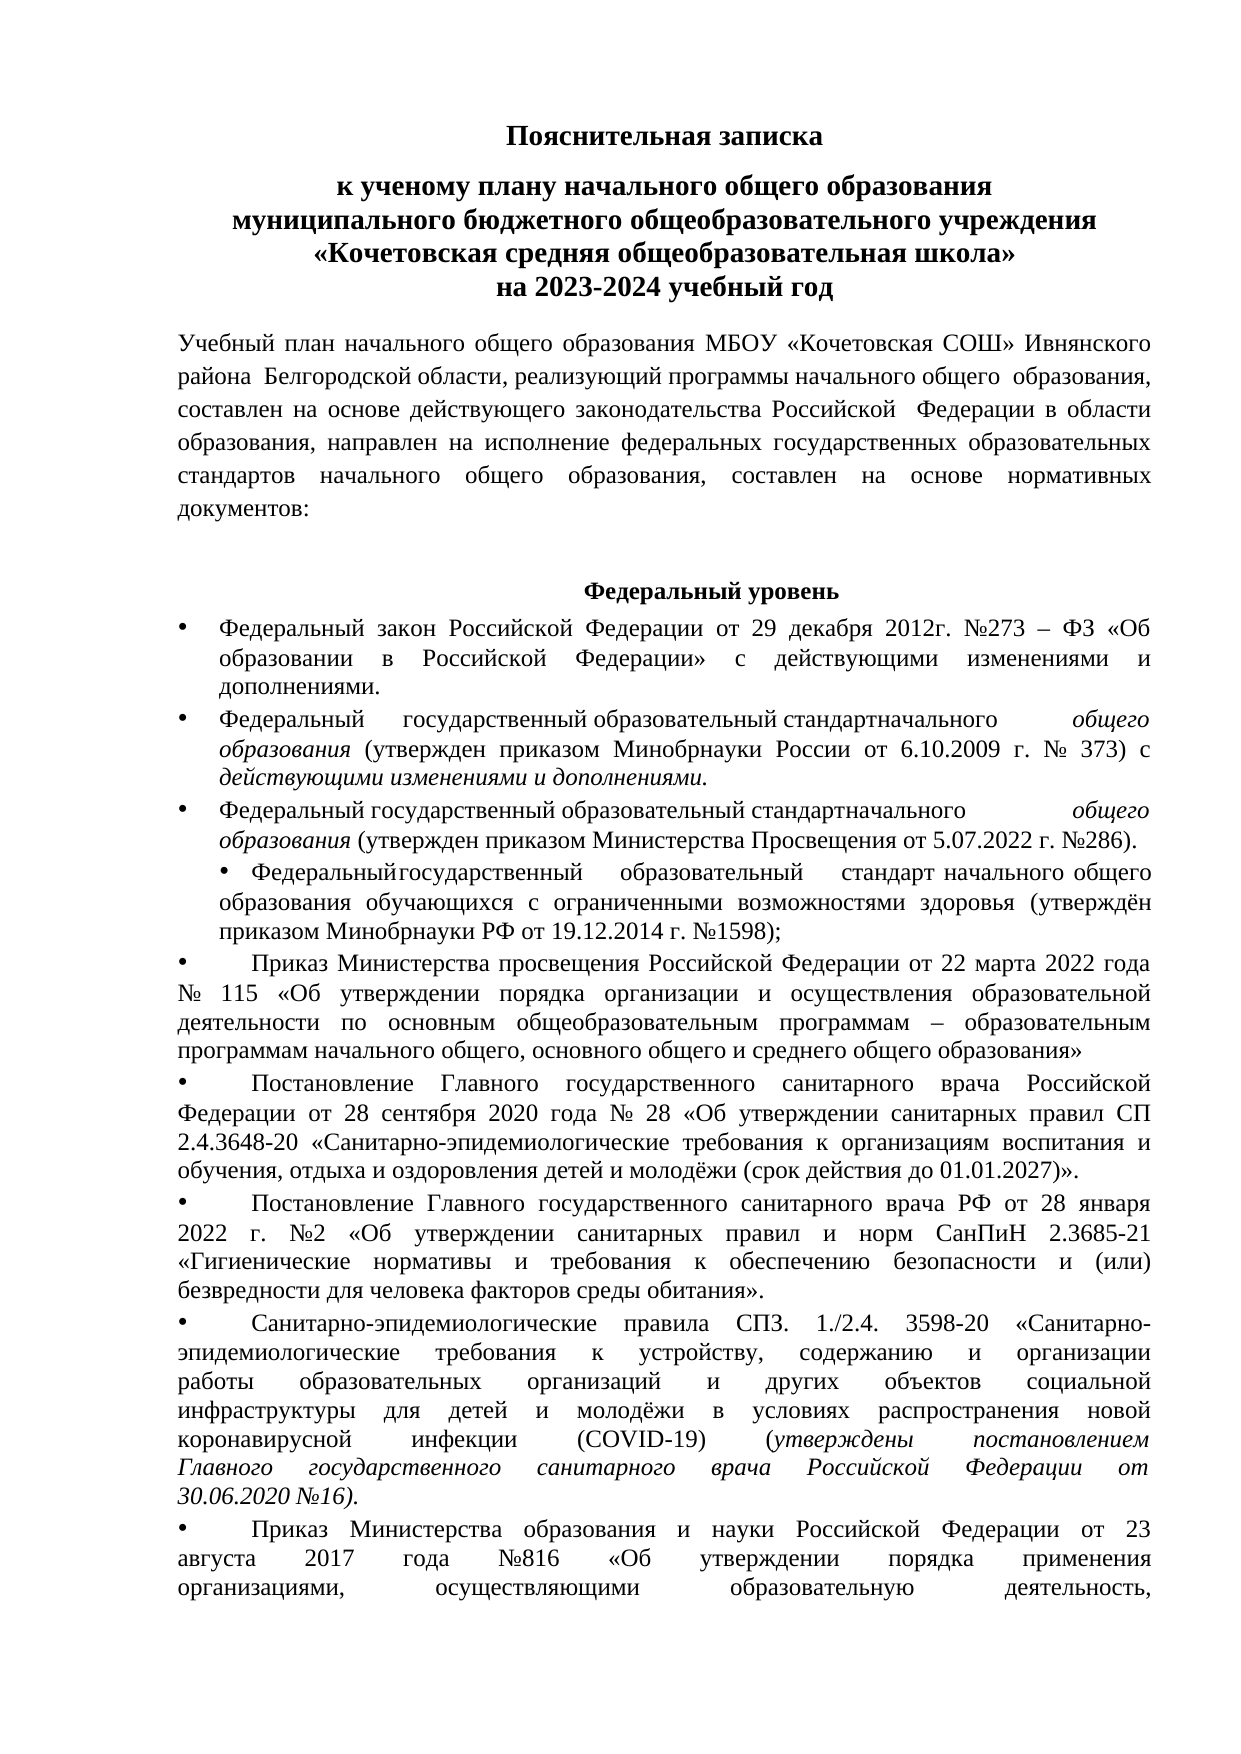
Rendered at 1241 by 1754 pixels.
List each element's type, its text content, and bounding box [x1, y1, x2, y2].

list Федеральный государственный образовательный стандарт начального общего образования (утвержден приказом Минобрнауки России от 6.10.2009 г. № 373) с действующими изменениями и дополнениями. [177, 700, 1152, 791]
text на 2023-2024 учебный год [177, 269, 1152, 303]
list Приказ Министерства просвещения Российской Федерации от 22 марта 2022 года № 115 «Об утверждении порядка организации и осуществления образовательной деятельности по основным общеобразовательным программам – образовательным программам начального общего, основного общего и среднего общего образования» [177, 944, 1152, 1064]
text «Кочетовская средняя общеобразовательная школа» [177, 236, 1152, 269]
list Санитарно-эпидемиологические правила СПЗ. 1./2.4. 3598-20 «Санитарно- эпидемиологические требования к устройству, содержанию и организации работы образовательных организаций и других объектов социальной инфраструктуры для детей и молодёжи в условиях распространения новой коронавирусной инфекции (COVID-19) (утверждены постановлением Главного государственного санитарного врача Российской Федерации от 30.06.2020 №16). [177, 1304, 1152, 1510]
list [177, 1510, 1152, 1601]
text Федеральный уровень [177, 576, 1152, 605]
text к ученому плану начального общего образования [177, 168, 1152, 202]
list Постановление Главного государственного санитарного врача РФ от 28 января 2022 г. №2 «Об утверждении санитарных правил и норм СанПиН 2.3685-21 «Гигиенические нормативы и требования к обеспечению безопасности и (или) безвредности для человека факторов среды обитания». [177, 1184, 1152, 1304]
list Федеральный государственный образовательный стандарт начального общего образования обучающихся с ограниченными возможностями здоровья (утверждён приказом Минобрнауки РФ от 19.12.2014 г. №1598); [219, 853, 1152, 944]
list Федеральный государственный образовательный стандарт начального общего образования (утвержден приказом Министерства Просвещения от 5.07.2022 г. №286). [177, 791, 1152, 853]
text муниципального бюджетного общеобразовательного учреждения [177, 202, 1152, 236]
list Постановление Главного государственного санитарного врача Российской Федерации от 28 сентября 2020 года № 28 «Об утверждении санитарных правил СП 2.4.3648-20 «Санитарно-эпидемиологические требования к организациям воспитания и обучения, отдыха и оздоровления детей и молодёжи (срок действия до 01.01.2027)». [177, 1064, 1152, 1184]
text Учебный план начального общего образования МБОУ «Кочетовская СОШ» Ивнянского района Белгородской области, реализующий программы начального общего образования, составлен на основе действующего законодательства Российской Федерации в области образования, направлен на исполнение федеральных государственных образовательных стандартов начального общего образования, составлен на основе нормативных документов: [177, 328, 1152, 522]
text Пояснительная записка [177, 118, 1152, 152]
list Федеральный закон Российской Федерации от 29 декабря 2012г. №273 – ФЗ «Об образовании в Российской Федерации» с действующими изменениями и дополнениями. [177, 609, 1152, 700]
